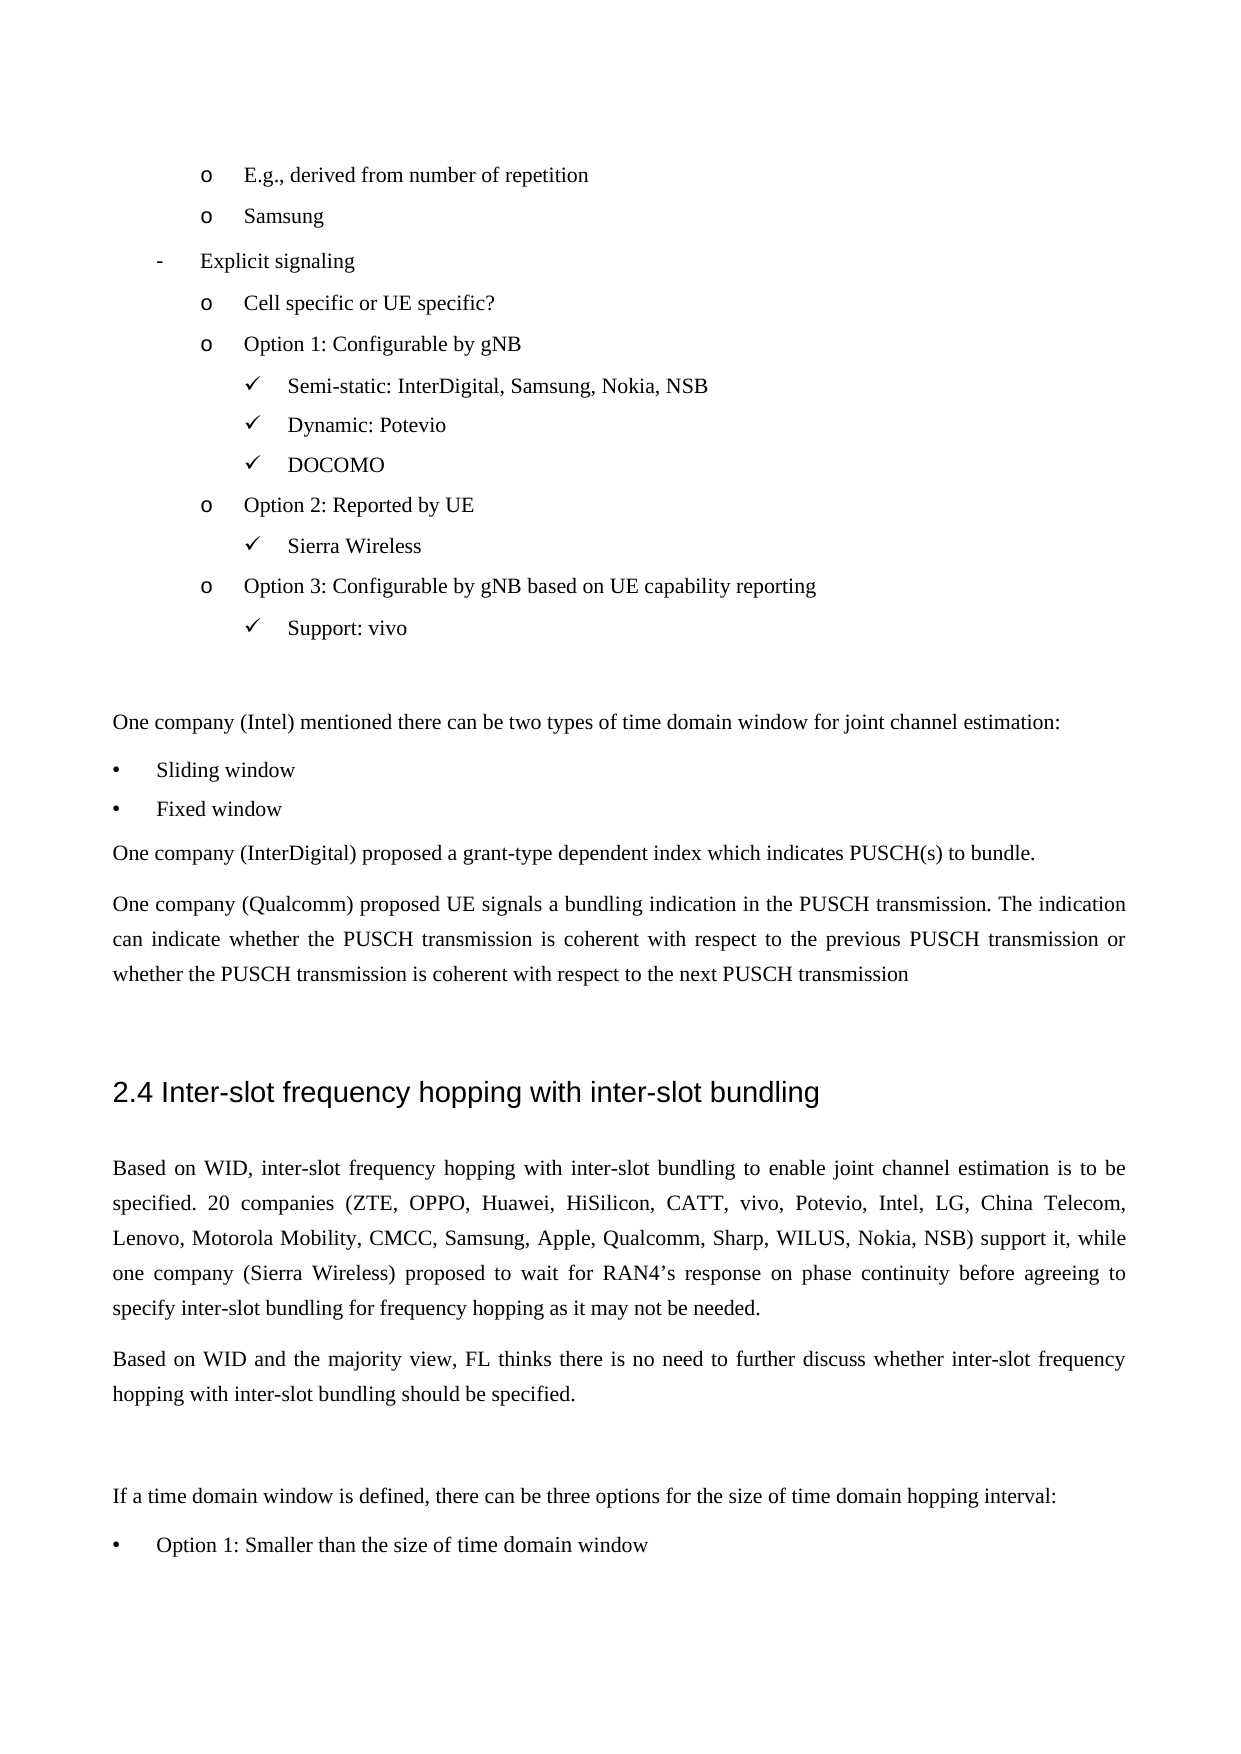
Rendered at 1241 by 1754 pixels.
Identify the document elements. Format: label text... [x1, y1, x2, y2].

list Samsung [200, 203, 1128, 231]
text One company (InterDigital) proposed a grant-type dependent index which indicates PUSCH(s) to bundle. [112, 836, 1128, 869]
list Support: vivo [244, 615, 1128, 640]
text If a time domain window is defined, there can be three options for the size of time domain hopping interval: [112, 1479, 1128, 1512]
list Cell specific or UE specific? [200, 290, 1128, 317]
list E.g., derived from number of repetition [200, 162, 1128, 189]
list Option 1: Configurable by gNB [200, 331, 1128, 358]
list Dynamic: Potevio [244, 412, 1128, 438]
list Fixed window [112, 796, 1128, 822]
subtitle 2.4 Inter-slot frequency hopping with inter-slot bundling [112, 1060, 1128, 1125]
list Sierra Wireless [244, 533, 1128, 559]
list DOCOMO [244, 452, 1128, 477]
list Explicit signaling [156, 245, 1128, 275]
list Semi-static: InterDigital, Samsung, Nokia, NSB [244, 373, 1128, 398]
text One company (Intel) mentioned there can be two types of time domain window for joint channel estimation: [112, 706, 1128, 738]
list Option 2: Reported by UE [200, 492, 1128, 519]
list Option 3: Configurable by gNB based on UE capability reporting [200, 573, 1128, 600]
list Sliding window [112, 757, 1128, 782]
text Based on WID and the majority view, FL thinks there is no need to further discuss whether inter-slot frequency hopping with inter-slot bundling should be specified. [112, 1342, 1128, 1409]
text Based on WID, inter-slot frequency hopping with inter-slot bundling to enable joint channel estimation is to be specified. 20 companies (ZTE, OPPO, Huawei, HiSilicon, CATT, vivo, Potevio, Intel, LG, China Telecom, Lenovo, Motorola Mobility, CMCC, Samsung, Apple, Qualcomm, Sharp, WILUS, Nokia, NSB) support it, while one company (Sierra Wireless) proposed to wait for RAN4’s response on phase continuity before agreeing to specify inter-slot bundling for frequency hopping as it may not be needed. [112, 1151, 1128, 1323]
list Option 1: Smaller than the size of time domain window [112, 1531, 1128, 1557]
text One company (Qualcomm) proposed UE signals a bundling indication in the PUSCH transmission. The indication can indicate whether the PUSCH transmission is coherent with respect to the previous PUSCH transmission or whether the PUSCH transmission is coherent with respect to the next PUSCH transmission [112, 887, 1128, 990]
